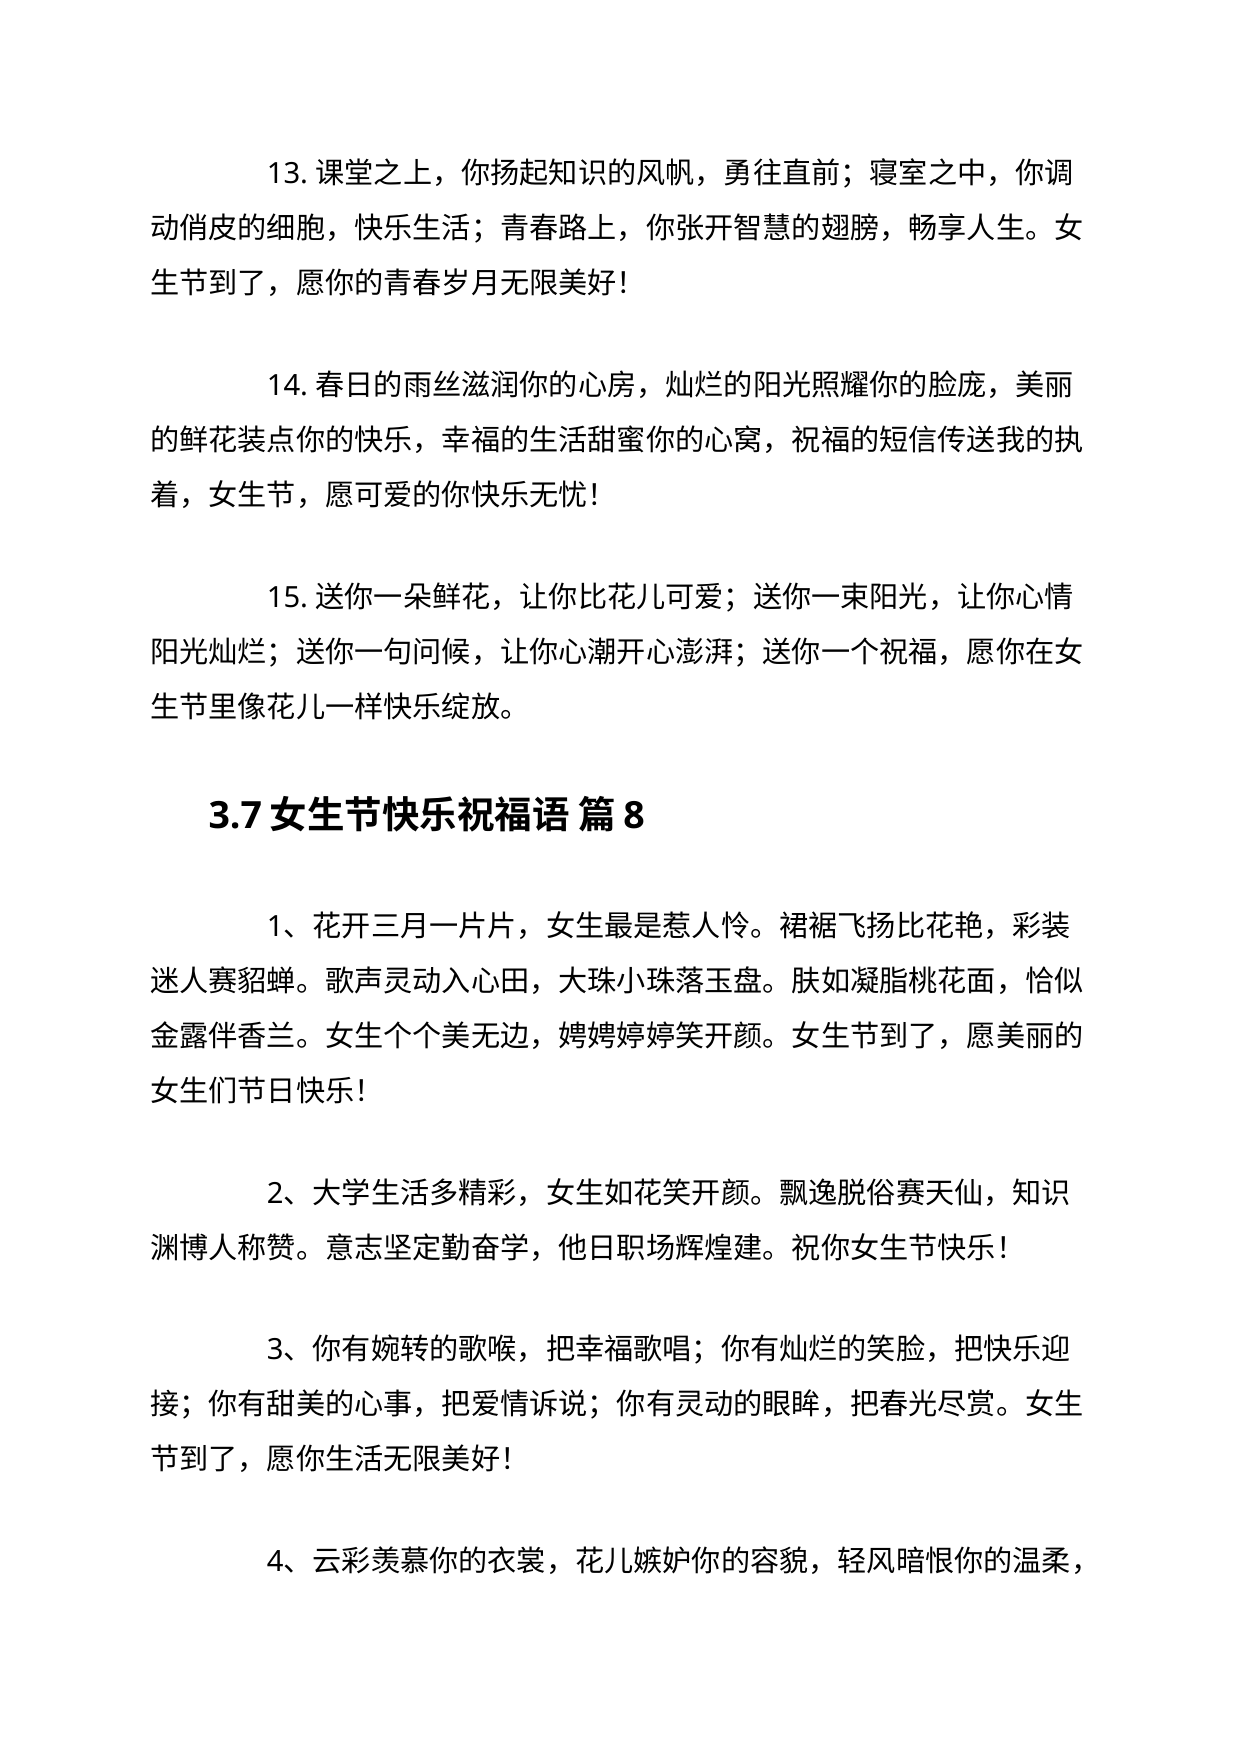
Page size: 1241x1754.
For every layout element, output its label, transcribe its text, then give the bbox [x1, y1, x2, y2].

text 2、大学生活多精彩，女生如花笑开颜。飘逸脱俗赛天仙，知识渊博人称赞。意志坚定勤奋学，他日职场辉煌建。祝你女生节快乐！ [150, 1169, 1090, 1266]
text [150, 1538, 1090, 1580]
text 3、你有婉转的歌喉，把幸福歌唱；你有灿烂的笑脸，把快乐迎接；你有甜美的心事，把爱情诉说；你有灵动的眼眸，把春光尽赏。女生节到了，愿你生活无限美好！ [150, 1326, 1090, 1478]
text 3.7女生节快乐祝福语 篇8 [150, 785, 1090, 839]
text 13. 课堂之上，你扬起知识的风帆，勇往直前；寝室之中，你调动俏皮的细胞，快乐生活；青春路上，你张开智慧的翅膀，畅享人生。女生节到了，愿你的青春岁月无限美好！ [150, 150, 1090, 302]
text 15. 送你一朵鲜花，让你比花儿可爱；送你一束阳光，让你心情阳光灿烂；送你一句问候，让你心潮开心澎湃；送你一个祝福，愿你在女生节里像花儿一样快乐绽放。 [150, 573, 1090, 726]
text 1、花开三月一片片，女生最是惹人怜。裙裾飞扬比花艳，彩装迷人赛貂蝉。歌声灵动入心田，大珠小珠落玉盘。肤如凝脂桃花面，恰似金露伴香兰。女生个个美无边，娉娉婷婷笑开颜。女生节到了，愿美丽的女生们节日快乐！ [150, 903, 1090, 1110]
text 14. 春日的雨丝滋润你的心房，灿烂的阳光照耀你的脸庞，美丽的鲜花装点你的快乐，幸福的生活甜蜜你的心窝，祝福的短信传送我的执着，女生节，愿可爱的你快乐无忧！ [150, 362, 1090, 514]
